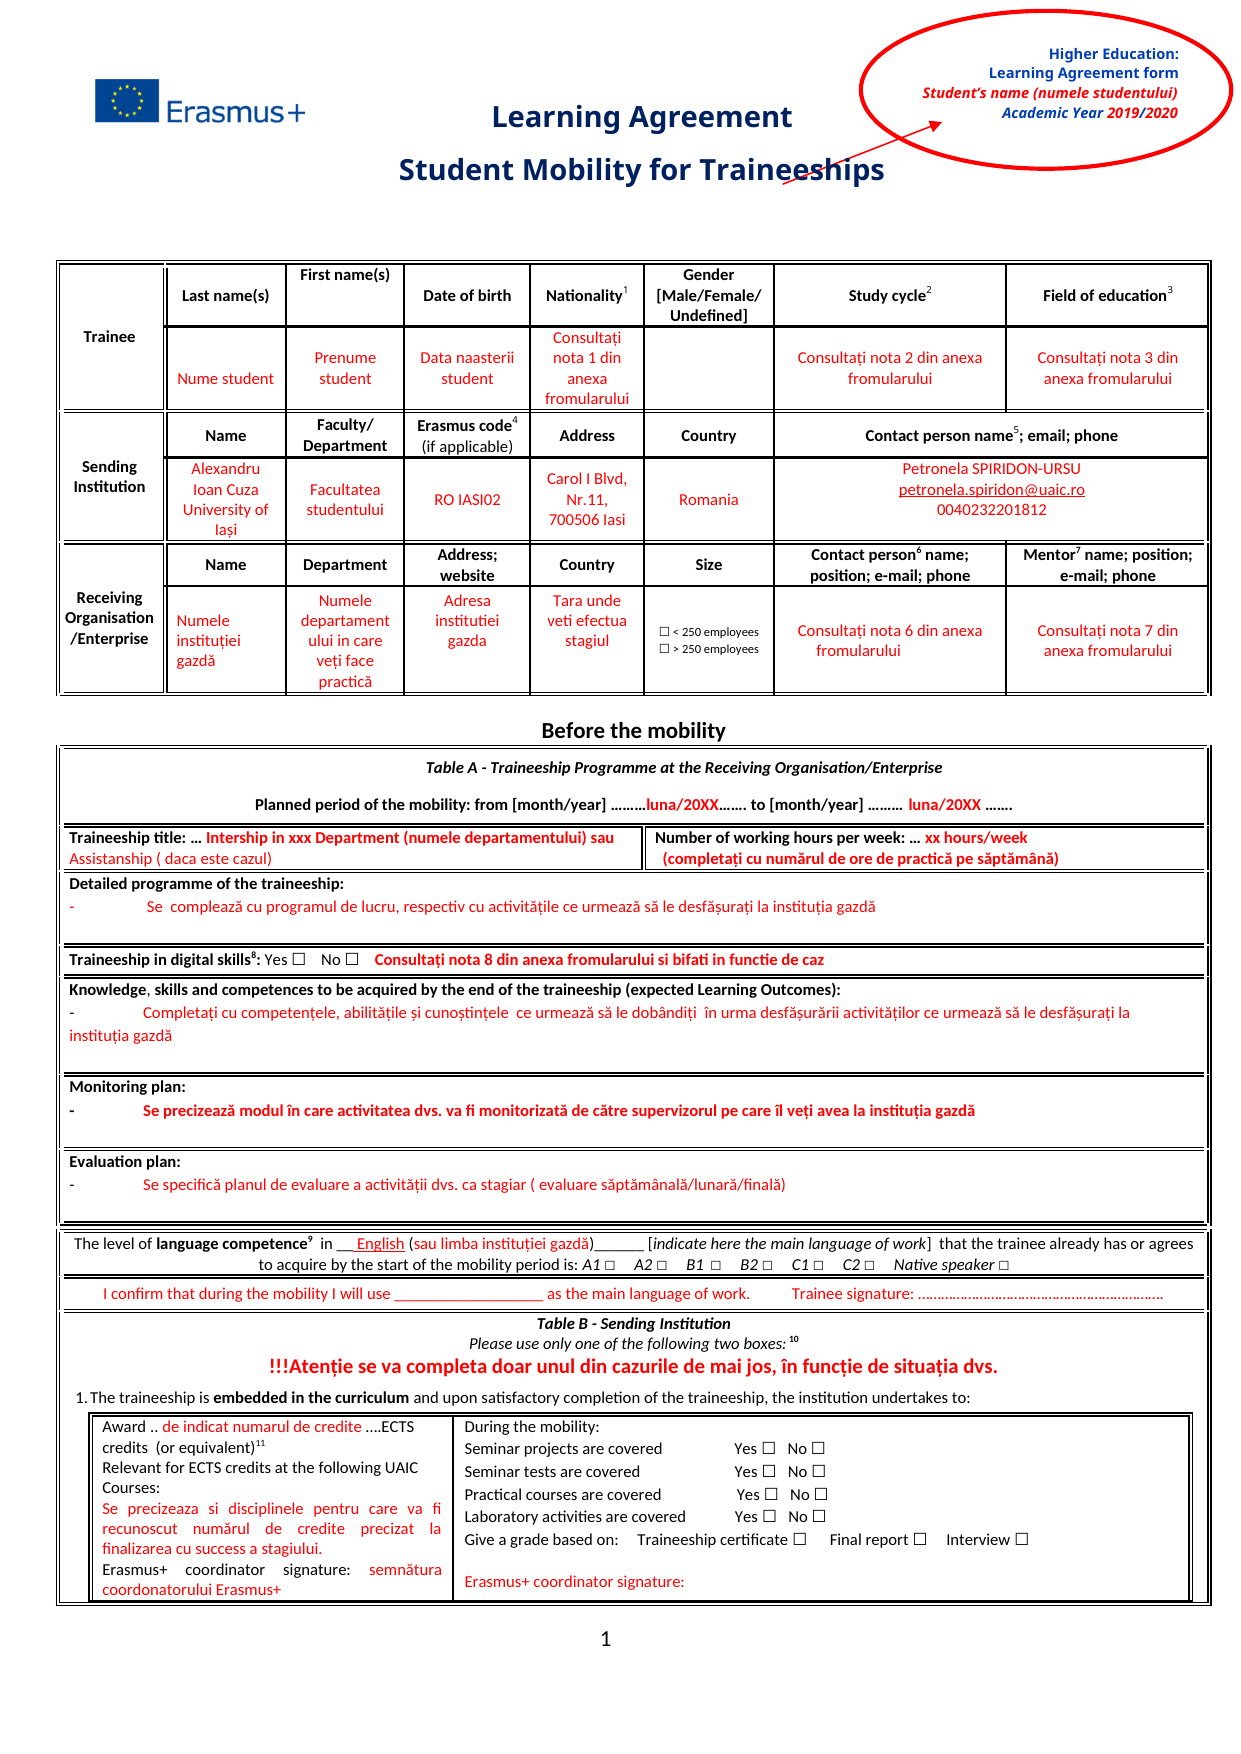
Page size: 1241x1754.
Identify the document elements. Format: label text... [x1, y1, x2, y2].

table_cell Traineeship title: … Intership in xxx Department (numele departamentului) sau Assistanship ( daca este cazul) [58, 823, 644, 868]
table_cell Sending Institution [58, 409, 165, 540]
table_cell Knowledge, skills and competences to be acquired by the end of the traineeship (expected Learning Outcomes): - Completați cu competențele, abilitățile și cunoștințele ce urmează să le dobândiți în urma desfășurării activităților ce urmează să le desfășurați la instituția gazdă [58, 974, 1209, 1072]
table_cell Contact person name; position; e-mail; phone [775, 545, 1005, 585]
table_cell Consultați nota 6 din anexa fromularului [775, 587, 1005, 691]
table_cell Department [287, 545, 403, 585]
table_cell Receiving Organisation/Enterprise [58, 540, 165, 691]
table_cell Traineeship in digital skills: Yes ☐ No ☐ Consultați nota 8 din anexa fromularului si bifati in functie de caz [58, 943, 1209, 974]
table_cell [58, 1309, 1209, 1602]
table_cell Adresa institutiei gazda [405, 587, 529, 691]
table_header Date of birth [405, 265, 529, 325]
picture [95, 79, 306, 123]
table_cell Romania [645, 459, 773, 540]
table_cell The level of language competence in __ English (sau limba instituției gazdă)______ [indicate here the main language of work] that the trainee already has or agrees to acquire by the start of the mobility period is: A1 A2 B1 B2 C1 C2 Native speaker [58, 1229, 1209, 1274]
table_cell Data naasterii student [405, 328, 529, 409]
table_cell Planned period of the mobility: from [month/year] ………luna/20XX……. to [month/year] ……… luna/20XX ……. [60, 786, 1207, 823]
table_cell Address [531, 413, 643, 456]
table_cell Table A - Traineeship Programme at the Receiving Organisation/Enterprise [160, 745, 1209, 786]
table_cell Evaluation plan: - Se specifică planul de evaluare a activității dvs. ca stagiar ( evaluare săptămânală/lunară/finală) [58, 1146, 1209, 1221]
table_header First name(s) [287, 265, 403, 325]
table_cell Facultatea studentului [287, 459, 403, 540]
table_cell Detailed programme of the traineeship: - Se complează cu programul de lucru, respectiv cu activitățile ce urmează să le desfășurați la instituția gazdă [58, 869, 1209, 943]
table_header Field of education [1007, 265, 1207, 325]
table_cell [1079, 1221, 1209, 1229]
table_header Nationality [531, 265, 643, 325]
table_cell [645, 328, 773, 409]
table_cell [58, 745, 160, 786]
table_cell [58, 1221, 160, 1229]
table_cell Consultați nota 7 din anexa fromularului [1007, 587, 1207, 691]
table_cell Carol I Blvd, Nr.11, 700506 Iasi [531, 459, 643, 540]
table_cell I confirm that during the mobility I will use __________________ as the main language of work. Trainee signature: ………………………………………………………. [58, 1274, 1209, 1308]
table_cell Number of working hours per week: … xx hours/week (completați cu numărul de ore de practică pe săptămână) [644, 823, 1209, 868]
table_header Trainee [58, 261, 165, 409]
table_cell Numele departamentului in care veți face practică [287, 587, 403, 691]
table_cell Alexandru Ioan Cuza University of Iași [168, 459, 285, 540]
table_cell Monitoring plan: - Se precizează modul în care activitatea dvs. va fi monitorizată de către supervizorul pe care îl veți avea la instituția gazdă [58, 1072, 1209, 1146]
table_header Gender [Male/Female/Undefined] [645, 265, 773, 325]
table_cell Consultați nota 1 din anexa fromularului [531, 328, 643, 409]
table_cell RO IASI02 [405, 459, 529, 540]
table_header Last name(s) [165, 261, 286, 325]
table_cell Consultați nota 2 din anexa fromularului [775, 328, 1005, 409]
table_cell Size [645, 545, 773, 585]
table_cell Before the mobility [58, 691, 1209, 744]
table_cell Name [168, 545, 285, 585]
table_cell Tara unde veti efectua stagiul [531, 587, 643, 691]
table_cell Name [168, 413, 285, 456]
table_cell Prenume student [287, 328, 403, 409]
table_cell Consultați nota 3 din anexa fromularului [1007, 328, 1207, 409]
table_cell < 250 employees > 250 employees [645, 587, 773, 691]
table_cell Contact person name; email; phone [775, 409, 1209, 456]
table_cell Numele instituției gazdă [168, 587, 285, 691]
table_cell Country [531, 545, 643, 585]
table_cell Erasmus code (if applicable) [405, 413, 529, 456]
table_cell Petronela SPIRIDON-URSU petronela.spiridon@uaic.ro 0040232201812 [775, 459, 1207, 540]
table_header Study cycle [775, 265, 1005, 325]
table_cell Address; website [405, 545, 529, 585]
table_cell Nume student [168, 328, 285, 409]
table_cell Faculty/ Department [287, 413, 403, 456]
table_cell Mentor name; position; e-mail; phone [1007, 540, 1209, 585]
table_cell Country [645, 413, 773, 456]
